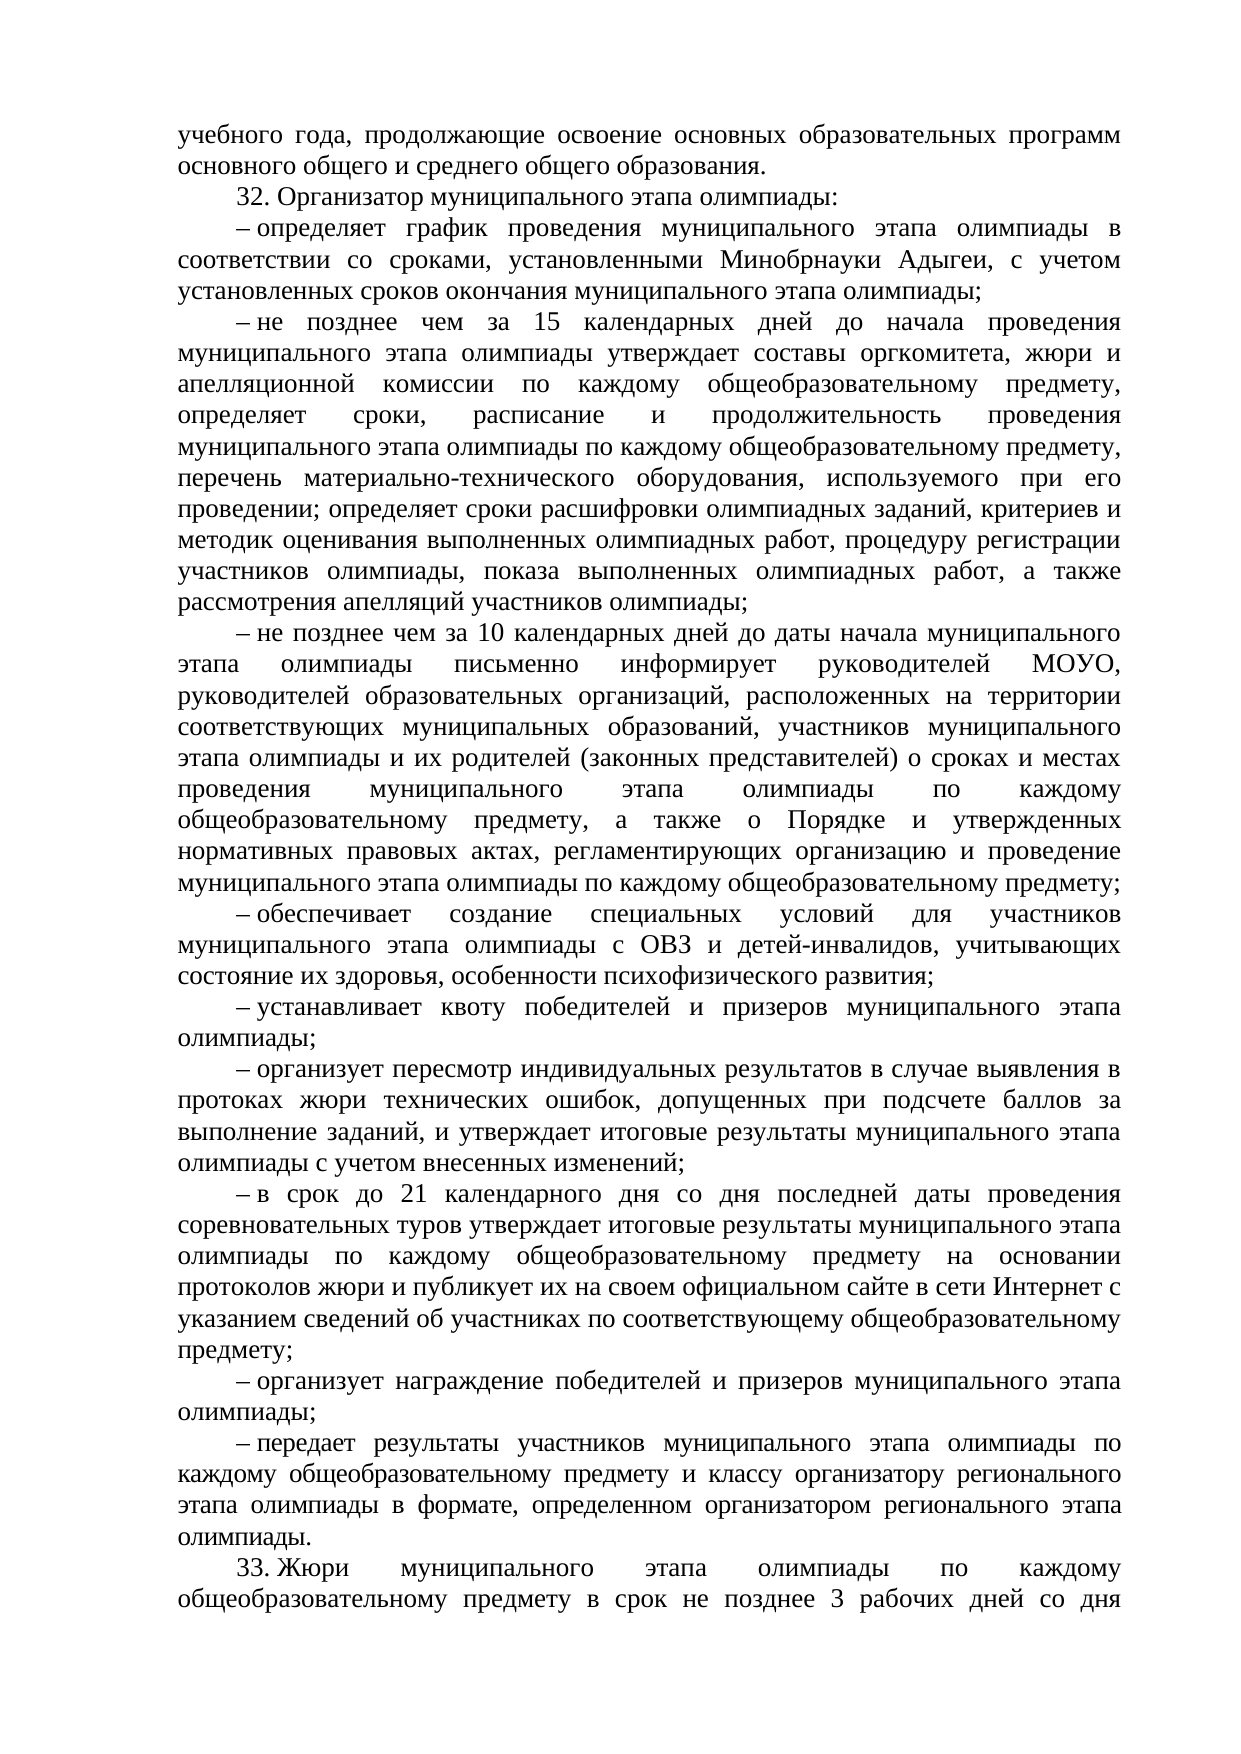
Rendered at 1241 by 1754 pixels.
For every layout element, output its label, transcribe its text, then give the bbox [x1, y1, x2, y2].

text – организует пересмотр индивидуальных результатов в случае выявления в протоках жюри технических ошибок, допущенных при подсчете баллов за выполнение заданий, и утверждает итоговые результаты муниципального этапа олимпиады с учетом внесенных изменений; [177, 1052, 1122, 1177]
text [177, 118, 1122, 180]
text – передает результаты участников муниципального этапа олимпиады по каждому общеобразовательному предмету и классу организатору регионального этапа олимпиады в формате, определенном организатором регионального этапа олимпиады. [177, 1426, 1122, 1551]
text 32. Организатор муниципального этапа олимпиады: [177, 180, 1122, 212]
text – в срок до 21 календарного дня со дня последней даты проведения соревновательных туров утверждает итоговые результаты муниципального этапа олимпиады по каждому общеобразовательному предмету на основании протоколов жюри и публикует их на своем официальном сайте в сети Интернет с указанием сведений об участниках по соответствующему общеобразовательному предмету; [177, 1177, 1122, 1364]
text – не позднее чем за 15 календарных дней до начала проведения муниципального этапа олимпиады утверждает составы оргкомитета, жюри и апелляционной комиссии по каждому общеобразовательному предмету, определяет сроки, расписание и продолжительность проведения муниципального этапа олимпиады по каждому общеобразовательному предмету, перечень материально-технического оборудования, используемого при его проведении; определяет сроки расшифровки олимпиадных заданий, критериев и методик оценивания выполненных олимпиадных работ, процедуру регистрации участников олимпиады, показа выполненных олимпиадных работ, а также рассмотрения апелляций участников олимпиады; [177, 305, 1122, 616]
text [177, 1551, 1122, 1613]
text – организует награждение победителей и призеров муниципального этапа олимпиады; [177, 1364, 1122, 1426]
text – определяет график проведения муниципального этапа олимпиады в соответствии со сроками, установленными Минобрнауки Адыгеи, с учетом установленных сроков окончания муниципального этапа олимпиады; [177, 212, 1122, 305]
text – обеспечивает создание специальных условий для участников муниципального этапа олимпиады с ОВЗ и детей-инвалидов, учитывающих состояние их здоровья, особенности психофизического развития; [177, 897, 1122, 990]
text – устанавливает квоту победителей и призеров муниципального этапа олимпиады; [177, 990, 1122, 1052]
text – не позднее чем за 10 календарных дней до даты начала муниципального этапа олимпиады письменно информирует руководителей МОУО, руководителей образовательных организаций, расположенных на территории соответствующих муниципальных образований, участников муниципального этапа олимпиады и их родителей (законных представителей) о сроках и местах проведения муниципального этапа олимпиады по каждому общеобразовательному предмету, а также о Порядке и утвержденных нормативных правовых актах, регламентирующих организацию и проведение муниципального этапа олимпиады по каждому общеобразовательному предмету; [177, 616, 1122, 897]
